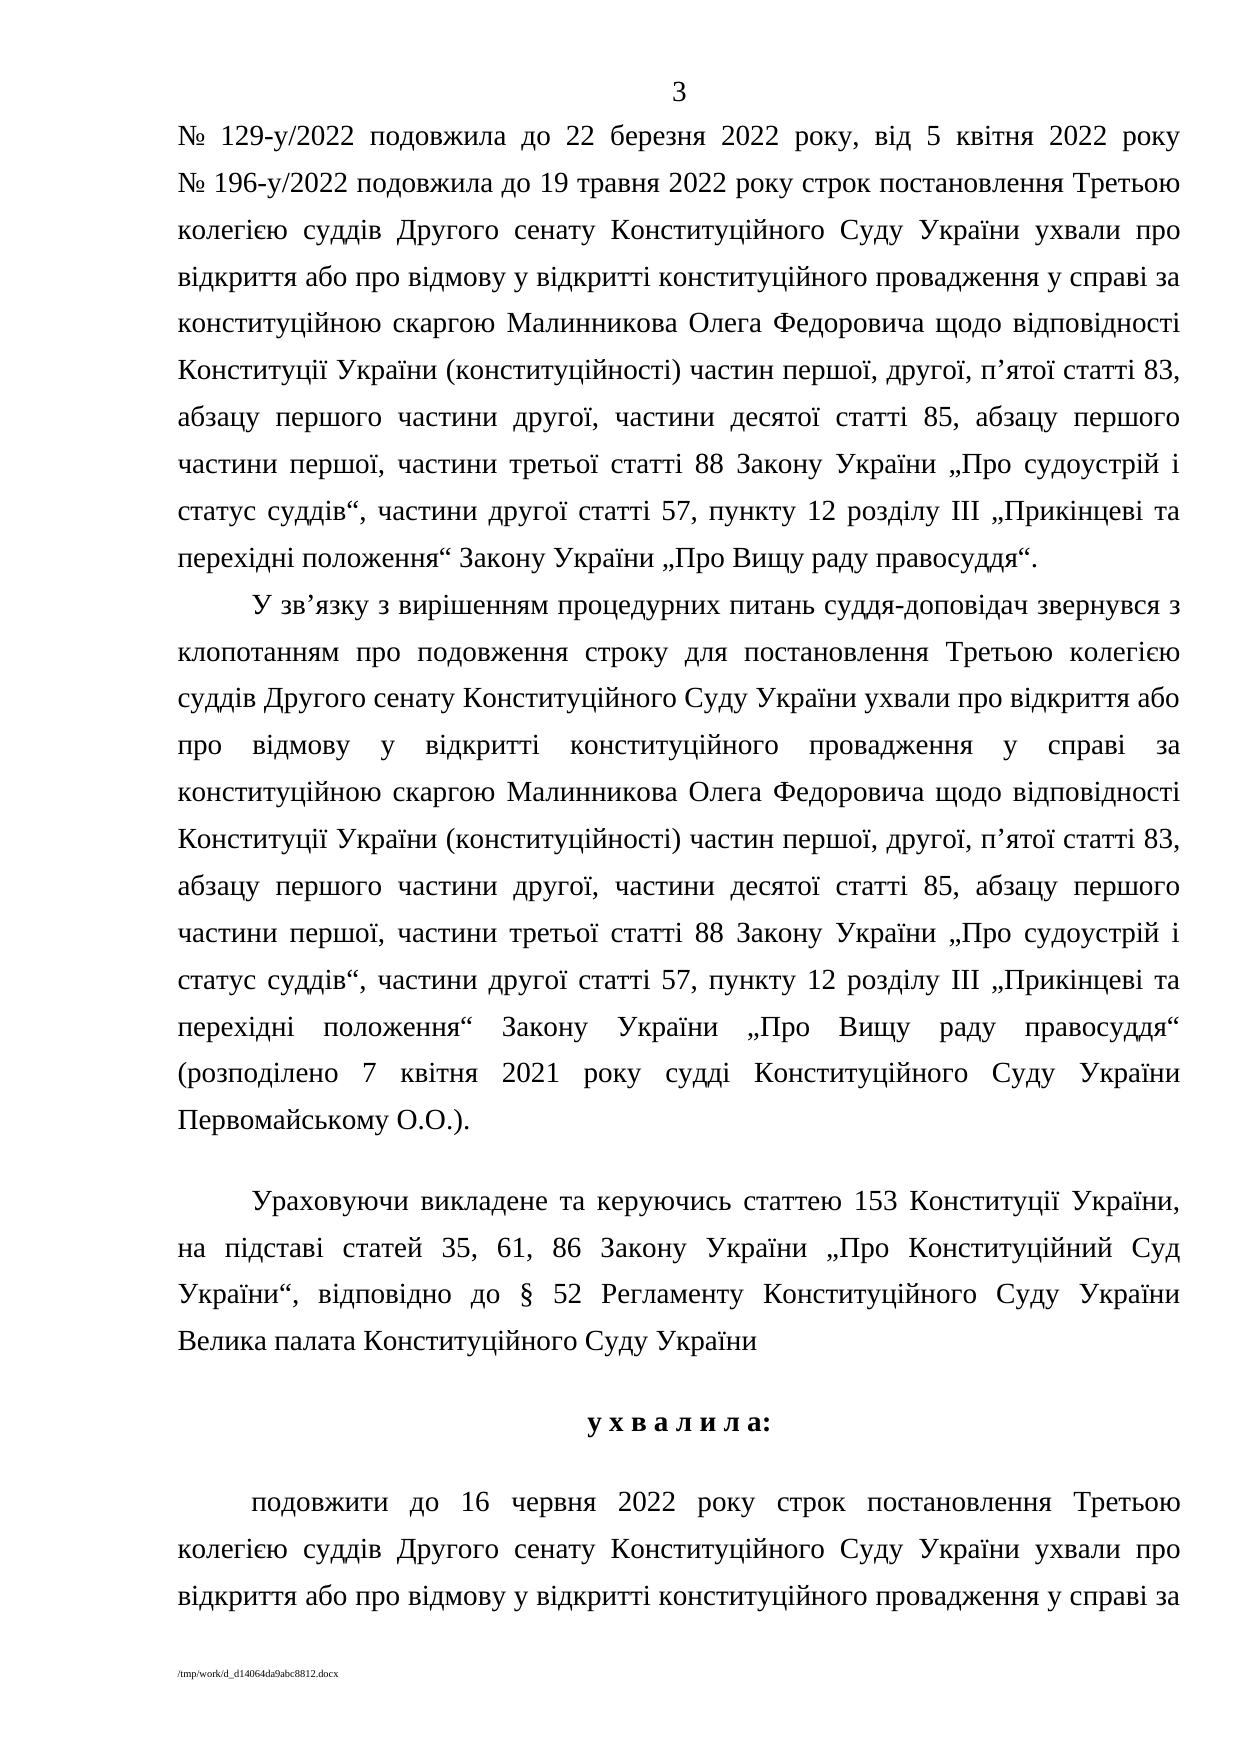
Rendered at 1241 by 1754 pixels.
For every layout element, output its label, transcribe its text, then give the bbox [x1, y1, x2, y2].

text у х в а л и л а: [177, 1404, 1181, 1437]
text У звʼязку з вирішенням процедурних питань суддя-доповідач звернувся з клопотанням про подовження строку для постановлення Третьою колегією суддів Другого сенату Конституційного Суду України ухвали про відкриття або про відмову у відкритті конституційного провадження у справі за конституційною скаргою Малинникова Олега Федоровича щодо відповідності Конституції України (конституційності) частин першої, другої, пʼятої статті 83, абзацу першого частини другої, частини десятої статті 85, абзацу першого частини першої, частини третьої статті 88 Закону України „Про судоустрій і статус суддів“, частини другої статті 57, пункту 12 розділу ІІІ „Прикінцеві та перехідні положення“ Закону України „Про Вищу раду правосуддя“ (розподілено 7 квітня 2021 року судді Конституційного Суду України Первомайському О.О.). [177, 587, 1181, 1136]
text Ураховуючи викладене та керуючись статтею 153 Конституції України, на підставі статей 35, 61, 86 Закону України „Про Конституційний Суд України“, відповідно до § 52 Регламенту Конституційного Суду України Велика палата Конституційного Суду України [177, 1183, 1181, 1357]
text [177, 118, 1181, 573]
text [177, 1484, 1181, 1612]
